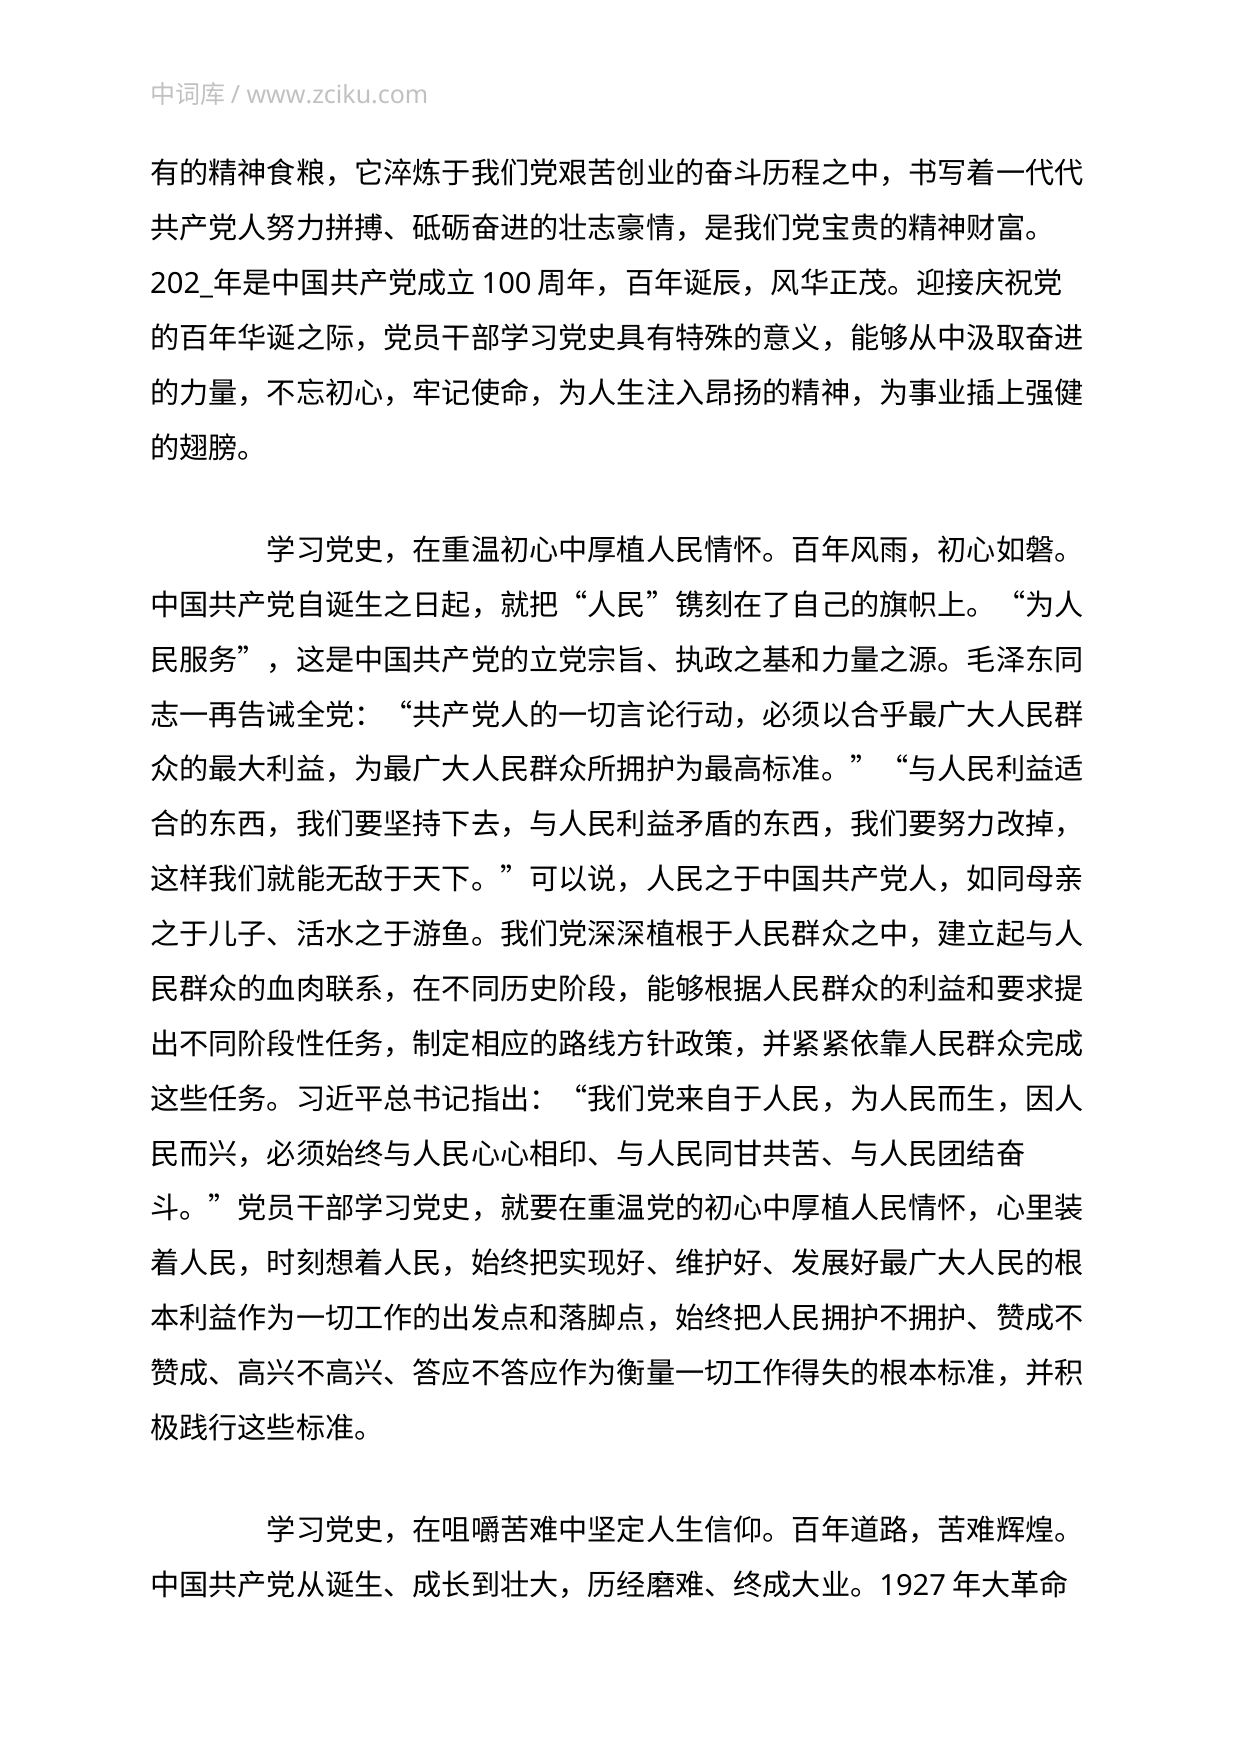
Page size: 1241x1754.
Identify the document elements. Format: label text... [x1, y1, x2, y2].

text 学习党史，在重温初心中厚植人民情怀。百年风雨，初心如磐。中国共产党自诞生之日起，就把“人民”镌刻在了自己的旗帜上。“为人民服务”，这是中国共产党的立党宗旨、执政之基和力量之源。毛泽东同志一再告诫全党：“共产党人的一切言论行动，必须以合乎最广大人民群众的最大利益，为最广大人民群众所拥护为最高标准。”“与人民利益适合的东西，我们要坚持下去，与人民利益矛盾的东西，我们要努力改掉，这样我们就能无敌于天下。”可以说，人民之于中国共产党人，如同母亲之于儿子、活水之于游鱼。我们党深深植根于人民群众之中，建立起与人民群众的血肉联系，在不同历史阶段，能够根据人民群众的利益和要求提出不同阶段性任务，制定相应的路线方针政策，并紧紧依靠人民群众完成这些任务。习近平总书记指出：“我们党来自于人民，为人民而生，因人民而兴，必须始终与人民心心相印、与人民同甘共苦、与人民团结奋斗。”党员干部学习党史，就要在重温党的初心中厚植人民情怀，心里装着人民，时刻想着人民，始终把实现好、维护好、发展好最广大人民的根本利益作为一切工作的出发点和落脚点，始终把人民拥护不拥护、赞成不赞成、高兴不高兴、答应不答应作为衡量一切工作得失的根本标准，并积极践行这些标准。 [150, 526, 1090, 1447]
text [150, 150, 1090, 467]
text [150, 1506, 1090, 1604]
